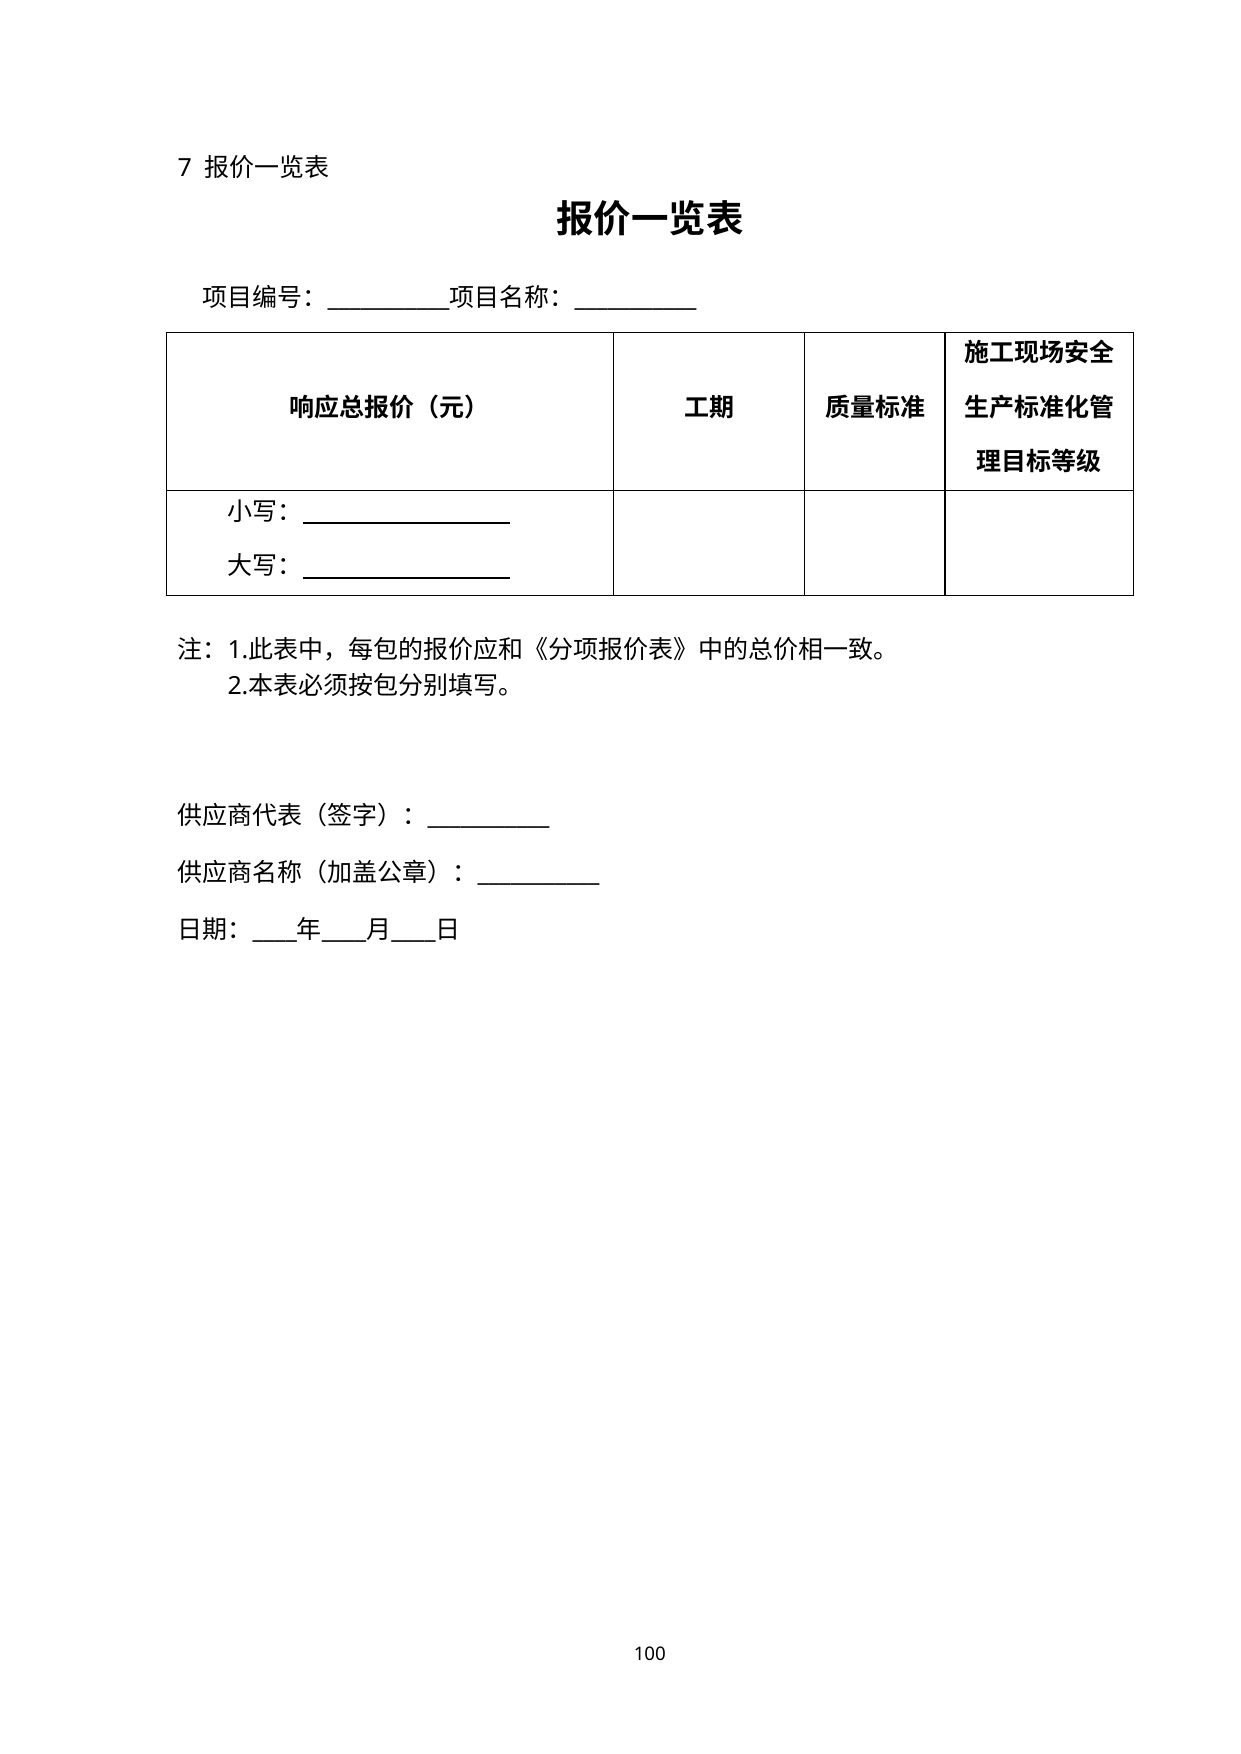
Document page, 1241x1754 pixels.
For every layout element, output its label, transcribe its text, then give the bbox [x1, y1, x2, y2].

table_cell [805, 491, 944, 594]
text 供应商名称（加盖公章）：___________ [177, 853, 1122, 889]
text 项目编号：___________项目名称：___________ [177, 277, 1122, 314]
text 7 报价一览表 [177, 148, 1122, 184]
table_cell [614, 491, 804, 594]
text 注：1.此表中，每包的报价应和《分项报价表》中的总价相一致。 [177, 629, 1122, 666]
text 2.本表必须按包分别填写。 [177, 666, 1122, 702]
table_cell 小写： 大写： [167, 491, 613, 594]
table_header 响应总报价（元） [167, 333, 613, 490]
table_header 施工现场安全生产标准化管理目标等级 [946, 333, 1133, 490]
text 报价一览表 [177, 202, 1122, 239]
table_cell [946, 491, 1133, 594]
text 供应商代表（签字）：___________ [177, 796, 1122, 832]
text 日期：____年____月____日 [177, 910, 1122, 946]
table_header 质量标准 [805, 333, 944, 490]
table_header 工期 [614, 333, 804, 490]
